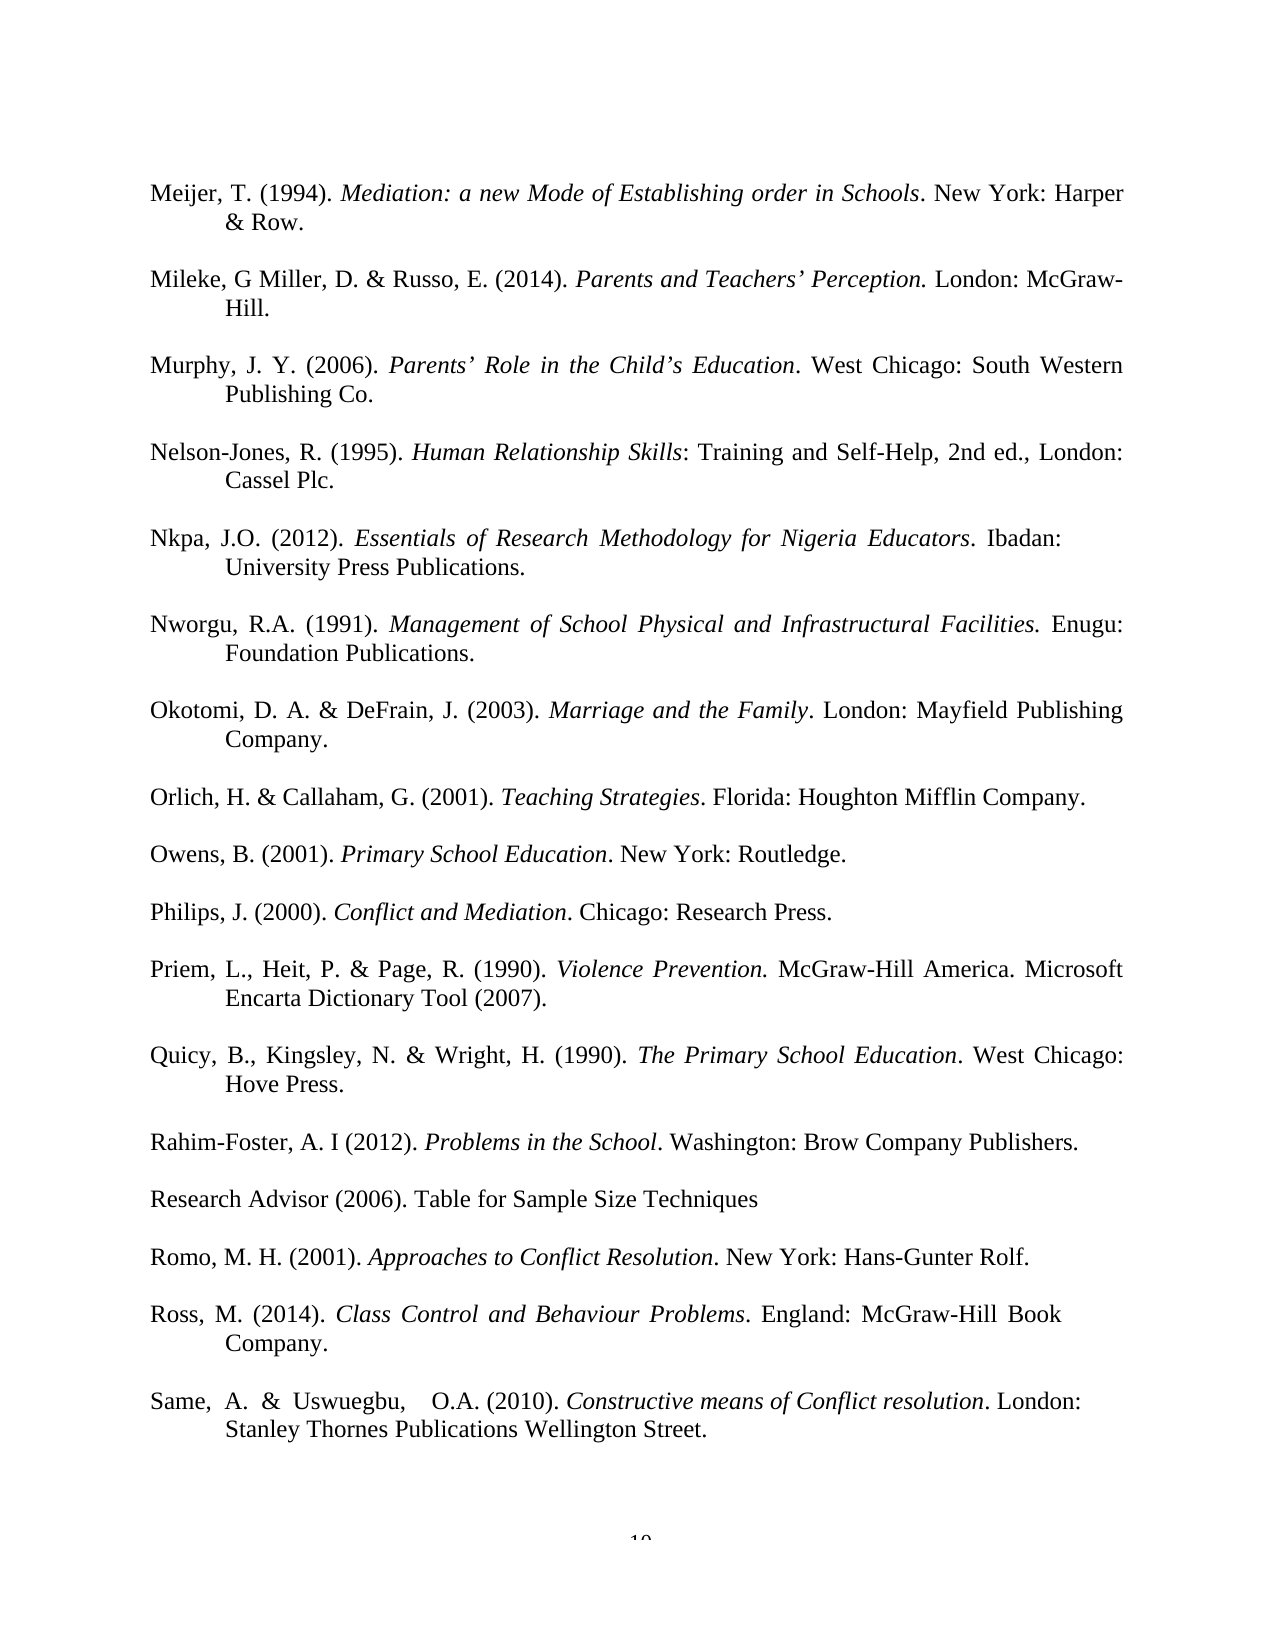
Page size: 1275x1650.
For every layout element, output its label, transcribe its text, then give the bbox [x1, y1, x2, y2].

text Priem, L., Heit, P. & Page, R. (1990). Violence Prevention. McGraw-Hill America. Microsoft Encarta Dictionary Tool (2007). [150, 954, 1126, 1012]
text Philips, J. (2000). Conflict and Mediation. Chicago: Research Press. [150, 897, 1198, 926]
text Rahim-Foster, A. I (2012). Problems in the School. Washington: Brow Company Publishers. Research Advisor (2006). Table for Sample Size Techniques [150, 1127, 1081, 1213]
text Okotomi, D. A. & DeFrain, J. (2003). Marriage and the Family. London: Mayfield Publishing Company. [150, 696, 1198, 753]
text Ross, M. (2014). Class Control and Behaviour Problems. England: McGraw-Hill Book Company. [150, 1299, 1126, 1357]
text Romo, M. H. (2001). Approaches to Conflict Resolution. New York: Hans-Gunter Rolf. [150, 1242, 1198, 1271]
text Same, A. & Uswuegbu, O.A. (2010). Constructive means of Conflict resolution. London: Stanley Thornes Publications Wellington Street. [150, 1386, 1125, 1443]
text Murphy, J. Y. (2006). Parents’ Role in the Child’s Education. West Chicago: South Western Publishing Co. [150, 350, 1198, 408]
text Meijer, T. (1994). Mediation: a new Mode of Establishing order in Schools. New York: Harper & Row. [150, 178, 1125, 235]
text Nworgu, R.A. (1991). Management of School Physical and Infrastructural Facilities. Enugu: Foundation Publications. [150, 609, 1126, 667]
text Nkpa, J.O. (2012). Essentials of Research Methodology for Nigeria Educators. Ibadan: University Press Publications. [150, 523, 1126, 581]
text Orlich, H. & Callaham, G. (2001). Teaching Strategies. Florida: Houghton Mifflin Company. Owens, B. (2001). Primary School Education. New York: Routledge. [150, 782, 1088, 868]
text Quicy, B., Kingsley, N. & Wright, H. (1990). The Primary School Education. West Chicago: Hove Press. [150, 1041, 1126, 1098]
text Nelson-Jones, R. (1995). Human Relationship Skills: Training and Self-Help, 2nd ed., London: Cassel Plc. [150, 437, 1126, 494]
text Mileke, G Miller, D. & Russo, E. (2014). Parents and Teachers’ Perception. London: McGraw- Hill. [150, 264, 1126, 322]
